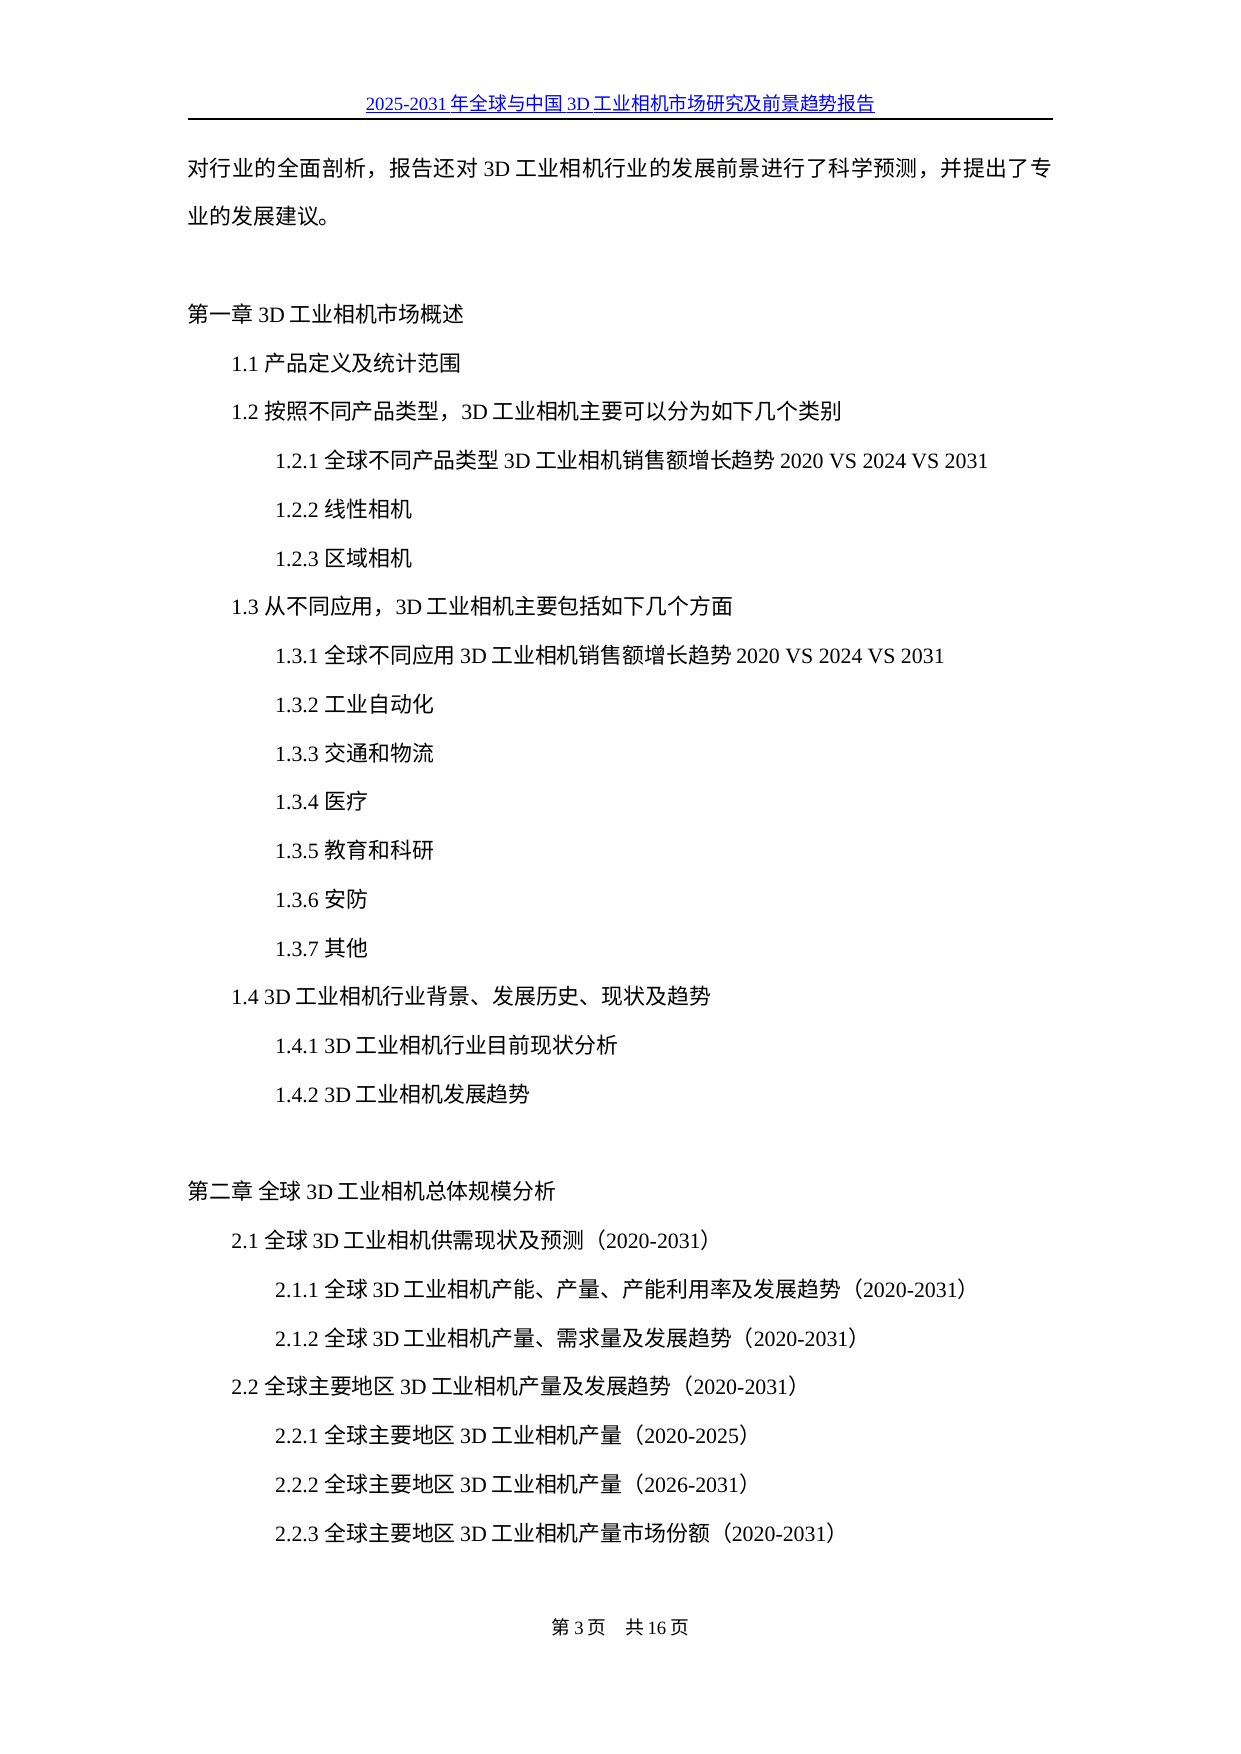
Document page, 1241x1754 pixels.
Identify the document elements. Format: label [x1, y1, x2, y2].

text [187, 150, 1053, 1548]
